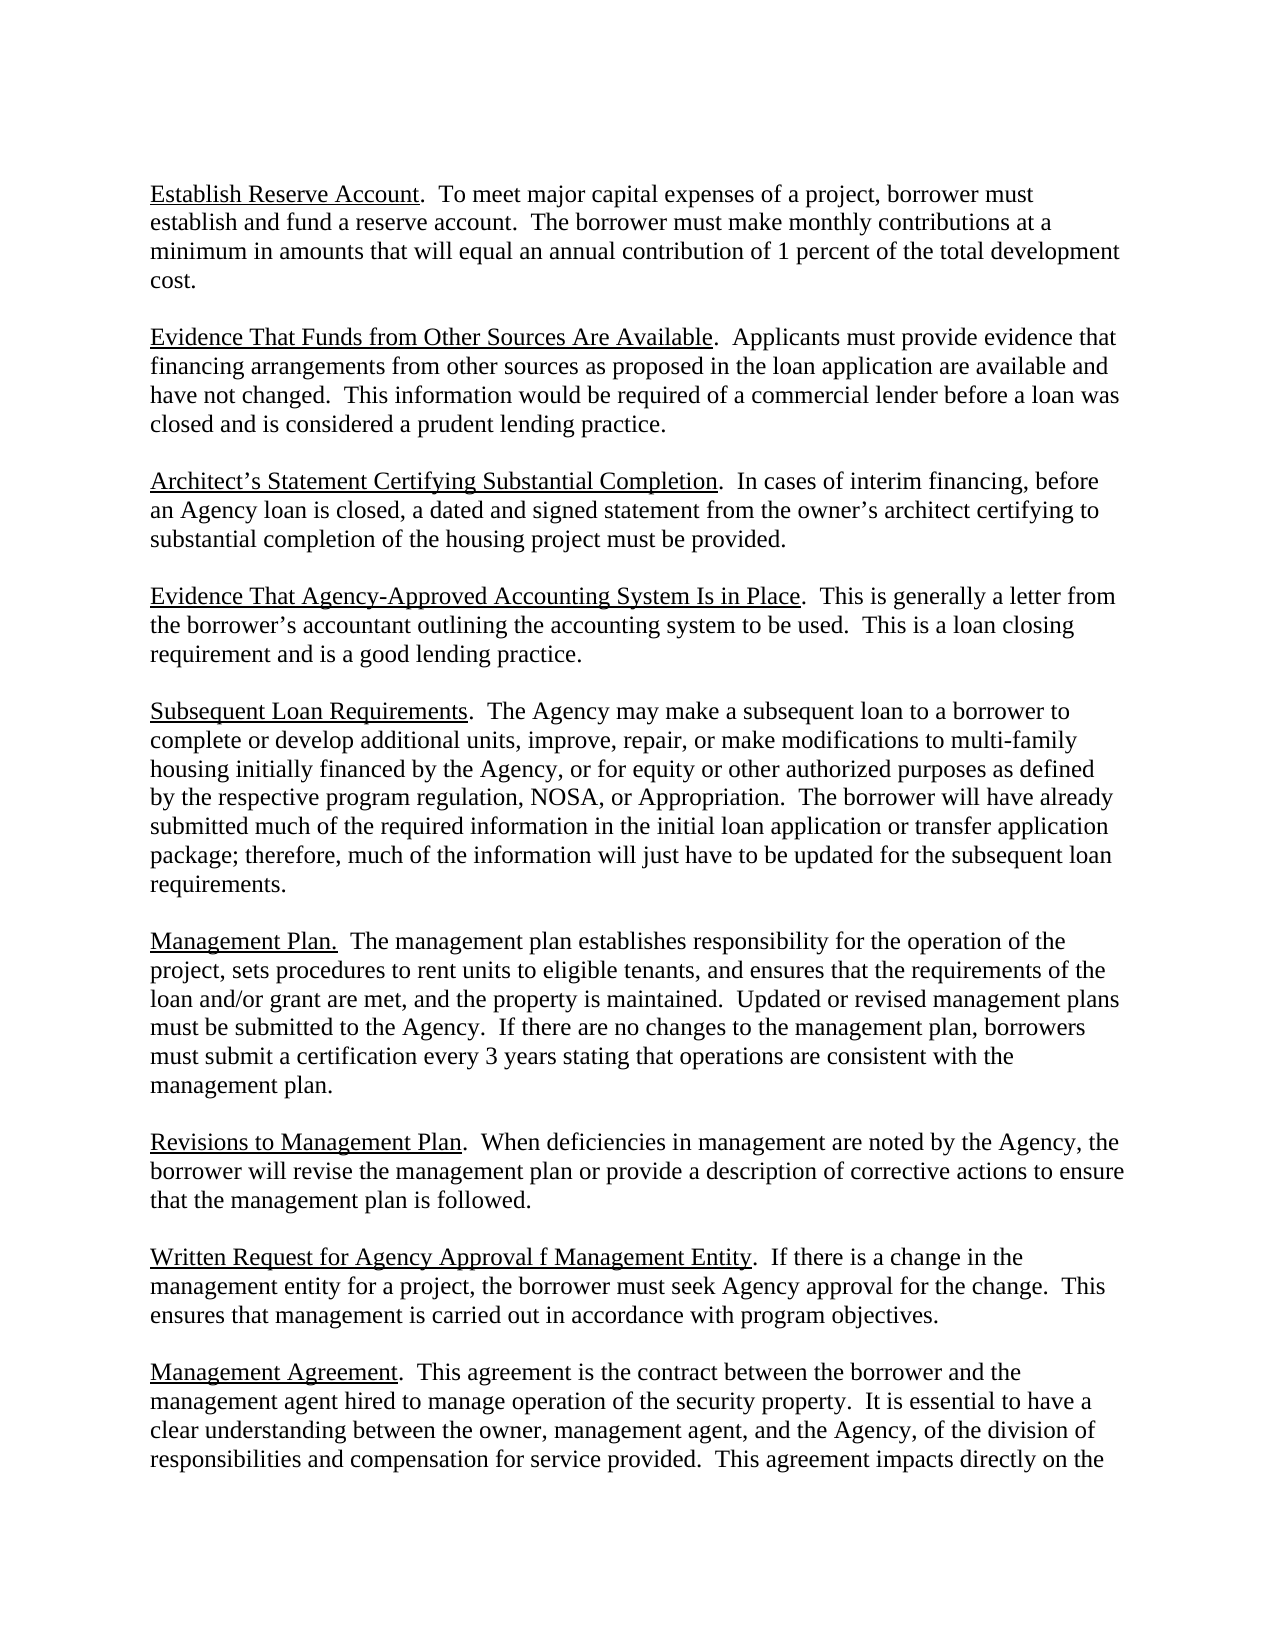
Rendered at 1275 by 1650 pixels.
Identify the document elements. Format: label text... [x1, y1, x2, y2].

text Evidence That Funds from Other Sources Are Available. Applicants must provide evidence that financing arrangements from other sources as proposed in the loan application are available and have not changed. This information would be required of a commercial lender before a loan was closed and is considered a prudent lending practice. [150, 322, 1125, 437]
text Architect’s Statement Certifying Substantial Completion. In cases of interim financing, before an Agency loan is closed, a dated and signed statement from the owner’s architect certifying to substantial completion of the housing project must be provided. [150, 466, 1125, 552]
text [150, 1357, 1125, 1472]
text Written Request for Agency Approval f Management Entity. If there is a change in the management entity for a project, the borrower must seek Agency approval for the change. This ensures that management is carried out in accordance with program objectives. [150, 1242, 1125, 1329]
text Establish Reserve Account. To meet major capital expenses of a project, borrower must establish and fund a reserve account. The borrower must make monthly contributions at a minimum in amounts that will equal an annual contribution of 1 percent of the total development cost. [150, 179, 1125, 294]
text Evidence That Agency-Approved Accounting System Is in Place. This is generally a letter from the borrower’s accountant outlining the accounting system to be used. This is a loan closing requirement and is a good lending practice. [150, 581, 1125, 667]
text Revisions to Management Plan. When deficiencies in management are noted by the Agency, the borrower will revise the management plan or provide a description of corrective actions to ensure that the management plan is followed. [150, 1127, 1125, 1214]
text Management Plan. The management plan establishes responsibility for the operation of the project, sets procedures to rent units to eligible tenants, and ensures that the requirements of the loan and/or grant are met, and the property is maintained. Updated or revised management plans must be submitted to the Agency. If there are no changes to the management plan, borrowers must submit a certification every 3 years stating that operations are consistent with the management plan. [150, 926, 1125, 1099]
text Subsequent Loan Requirements. The Agency may make a subsequent loan to a borrower to complete or develop additional units, improve, repair, or make modifications to multi-family housing initially financed by the Agency, or for equity or other authorized purposes as defined by the respective program regulation, NOSA, or Appropriation. The borrower will have already submitted much of the required information in the initial loan application or transfer application package; therefore, much of the information will just have to be updated for the subsequent loan requirements. [150, 696, 1125, 897]
